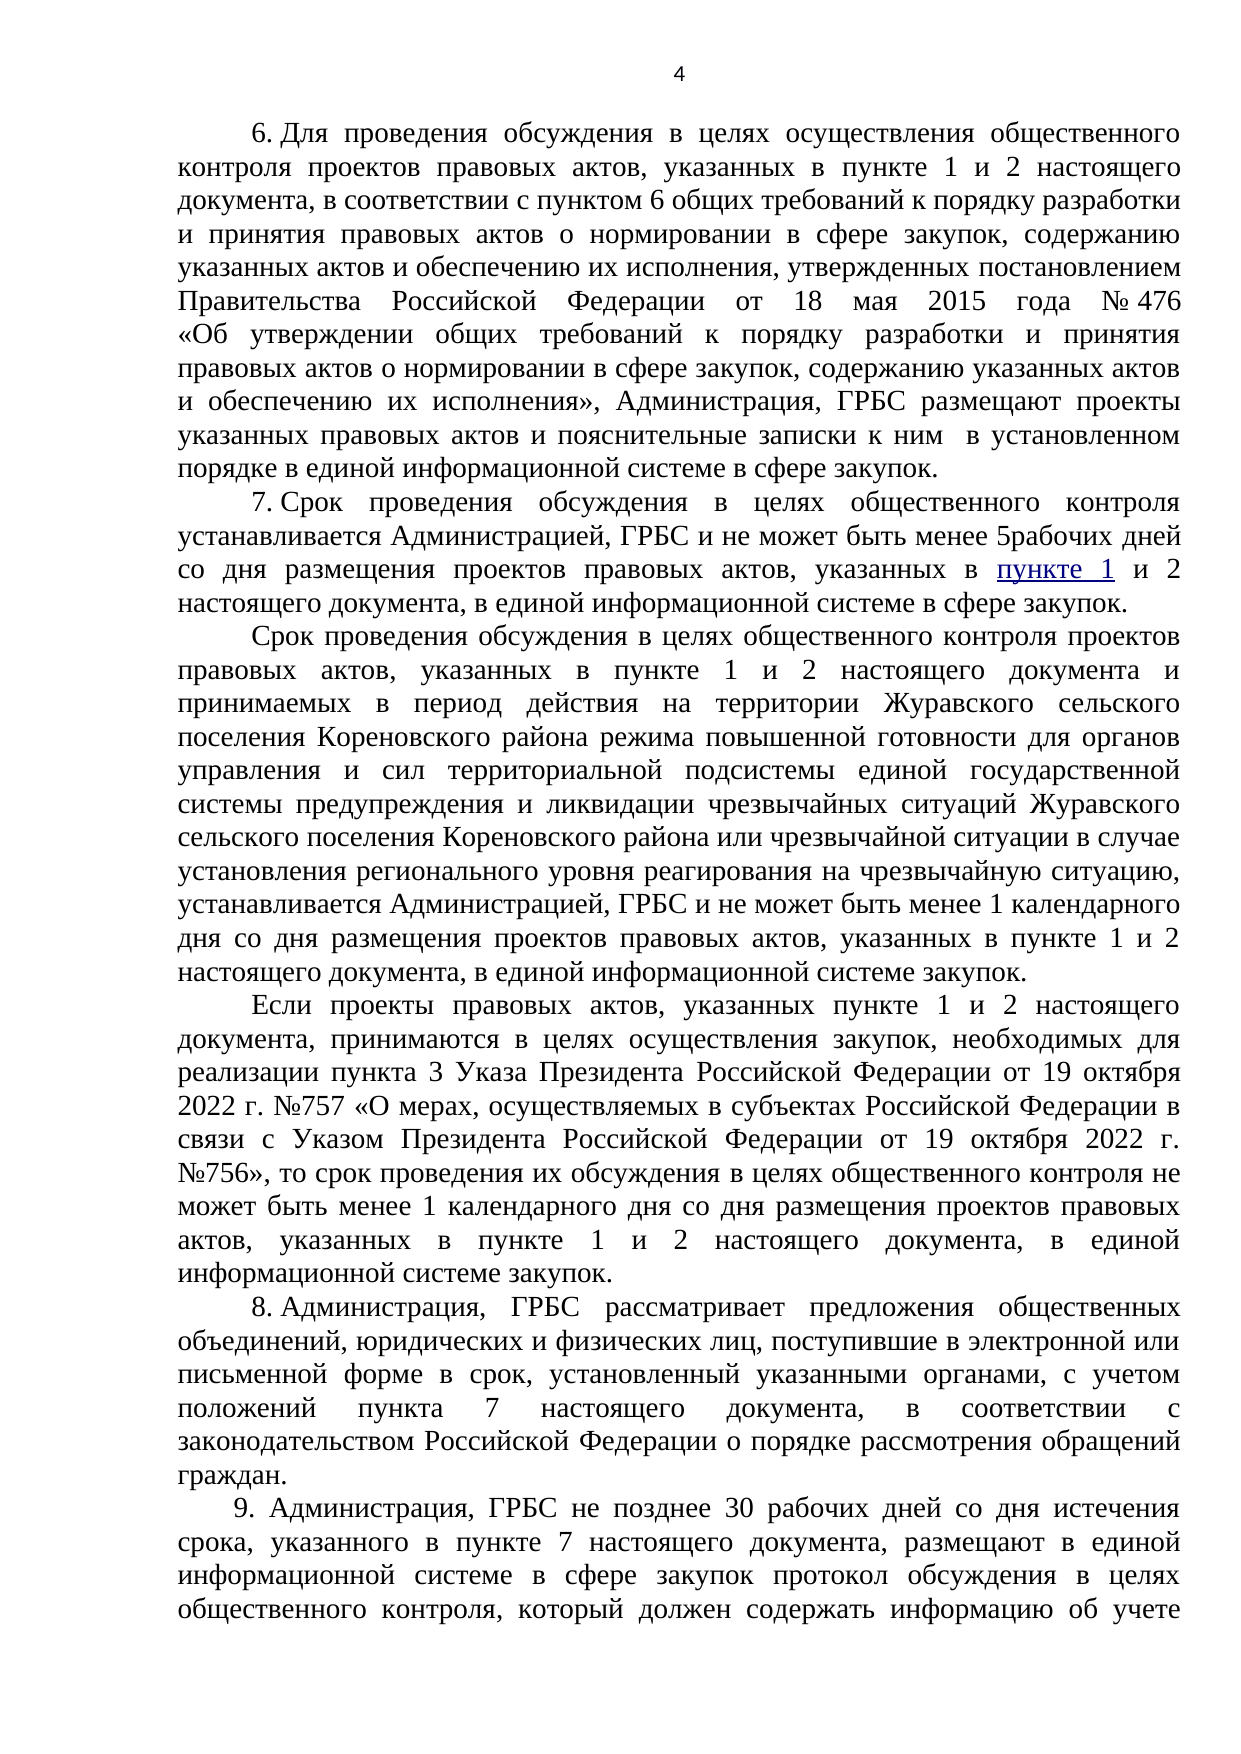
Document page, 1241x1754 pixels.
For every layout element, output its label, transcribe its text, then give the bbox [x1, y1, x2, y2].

text Срок проведения обсуждения в целях общественного контроля проектов правовых актов, указанных в пункте 1 и 2 настоящего документа и принимаемых в период действия на территории Журавского сельского поселения Кореновского района режима повышенной готовности для органов управления и сил территориальной подсистемы единой государственной системы предупреждения и ликвидации чрезвычайных ситуаций Журавского сельского поселения Кореновского района или чрезвычайной ситуации в случае установления регионального уровня реагирования на чрезвычайную ситуацию, устанавливается Администрацией, ГРБС и не может быть менее 1 календарного дня со дня размещения проектов правовых актов, указанных в пункте 1 и 2 настоящего документа, в единой информационной системе закупок. [177, 618, 1181, 987]
text 7. Срок проведения обсуждения в целях общественного контроля устанавливается Администрацией, ГРБС и не может быть менее 5рабочих дней со дня размещения проектов правовых актов, указанных в пункте 1 и 2 настоящего документа, в единой информационной системе в сфере закупок. [177, 484, 1181, 618]
text Если проекты правовых актов, указанных пункте 1 и 2 настоящего документа, принимаются в целях осуществления закупок, необходимых для реализации пункта 3 Указа Президента Российской Федерации от 19 октября 2022 г. №757 «О мерах, осуществляемых в субъектах Российской Федерации в связи с Указом Президента Российской Федерации от 19 октября 2022 г. №756», то срок проведения их обсуждения в целях общественного контроля не может быть менее 1 календарного дня со дня размещения проектов правовых актов, указанных в пункте 1 и 2 настоящего документа, в единой информационной системе закупок. [177, 987, 1181, 1289]
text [177, 1490, 1181, 1624]
text 6. Для проведения обсуждения в целях осуществления общественного контроля проектов правовых актов, указанных в пункте 1 и 2 настоящего документа, в соответствии с пунктом 6 общих требований к порядку разработки и принятия правовых актов о нормировании в сфере закупок, содержанию указанных актов и обеспечению их исполнения, утвержденных постановлением Правительства Российской Федерации от 18 мая 2015 года № 476 «Об утверждении общих требований к порядку разработки и принятия правовых актов о нормировании в сфере закупок, содержанию указанных актов и обеспечению их исполнения», Администрация, ГРБС размещают проекты указанных правовых актов и пояснительные записки к ним в установленном порядке в единой информационной системе в сфере закупок. [177, 115, 1181, 484]
text 8. Администрация, ГРБС рассматривает предложения общественных объединений, юридических и физических лиц, поступившие в электронной или письменной форме в срок, установленный указанными органами, с учетом положений пункта 7 настоящего документа, в соответствии с законодательством Российской Федерации о порядке рассмотрения обращений граждан. [177, 1289, 1181, 1490]
